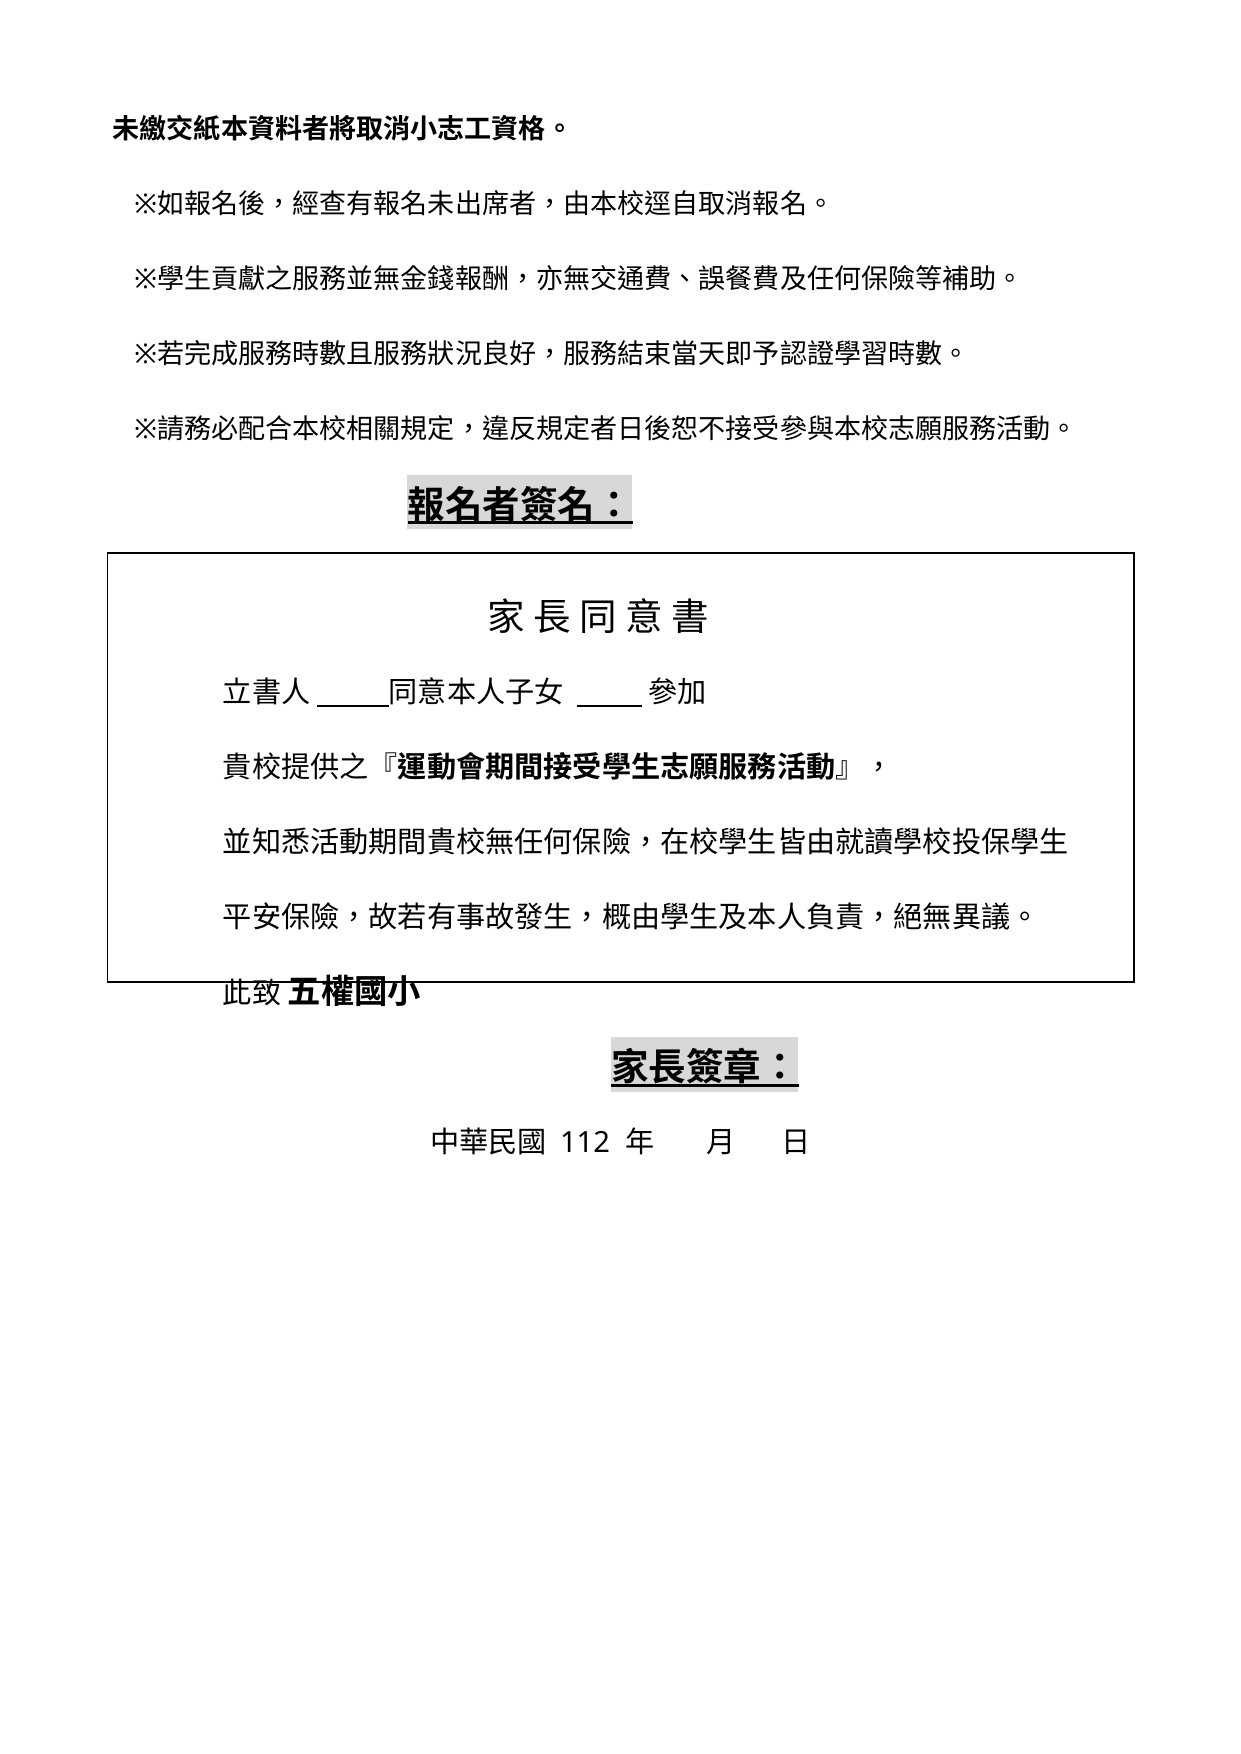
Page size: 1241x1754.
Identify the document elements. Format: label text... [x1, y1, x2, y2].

text 家長簽章： [244, 1027, 1165, 1102]
text 此致 五權國小 [75, 952, 1165, 1027]
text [112, 89, 1165, 164]
text 貴校提供之『運動會期間接受學生志願服務活動』， [75, 727, 1165, 802]
text 報名者簽名： [75, 464, 1218, 539]
text ※學生貢獻之服務並無金錢報酬，亦無交通費、誤餐費及任何保險等補助。 [75, 239, 1218, 314]
text 並知悉活動期間貴校無任何保險，在校學生皆由就讀學校投保學生 [75, 802, 1165, 877]
text 中華民國 112 年 月 日 [75, 1102, 1165, 1177]
text 立書人 同意本人子女 參加 [75, 652, 1165, 727]
text ※如報名後，經查有報名未出席者，由本校逕自取消報名。 [75, 164, 1218, 239]
text ※請務必配合本校相關規定，違反規定者日後恕不接受參與本校志願服務活動。 [75, 389, 1218, 464]
text 家 長 同 意 書 [75, 577, 1121, 652]
text ※若完成服務時數且服務狀況良好，服務結束當天即予認證學習時數。 [75, 314, 1218, 389]
text 平安保險，故若有事故發生，概由學生及本人負責，絕無異議。 [75, 877, 1165, 952]
